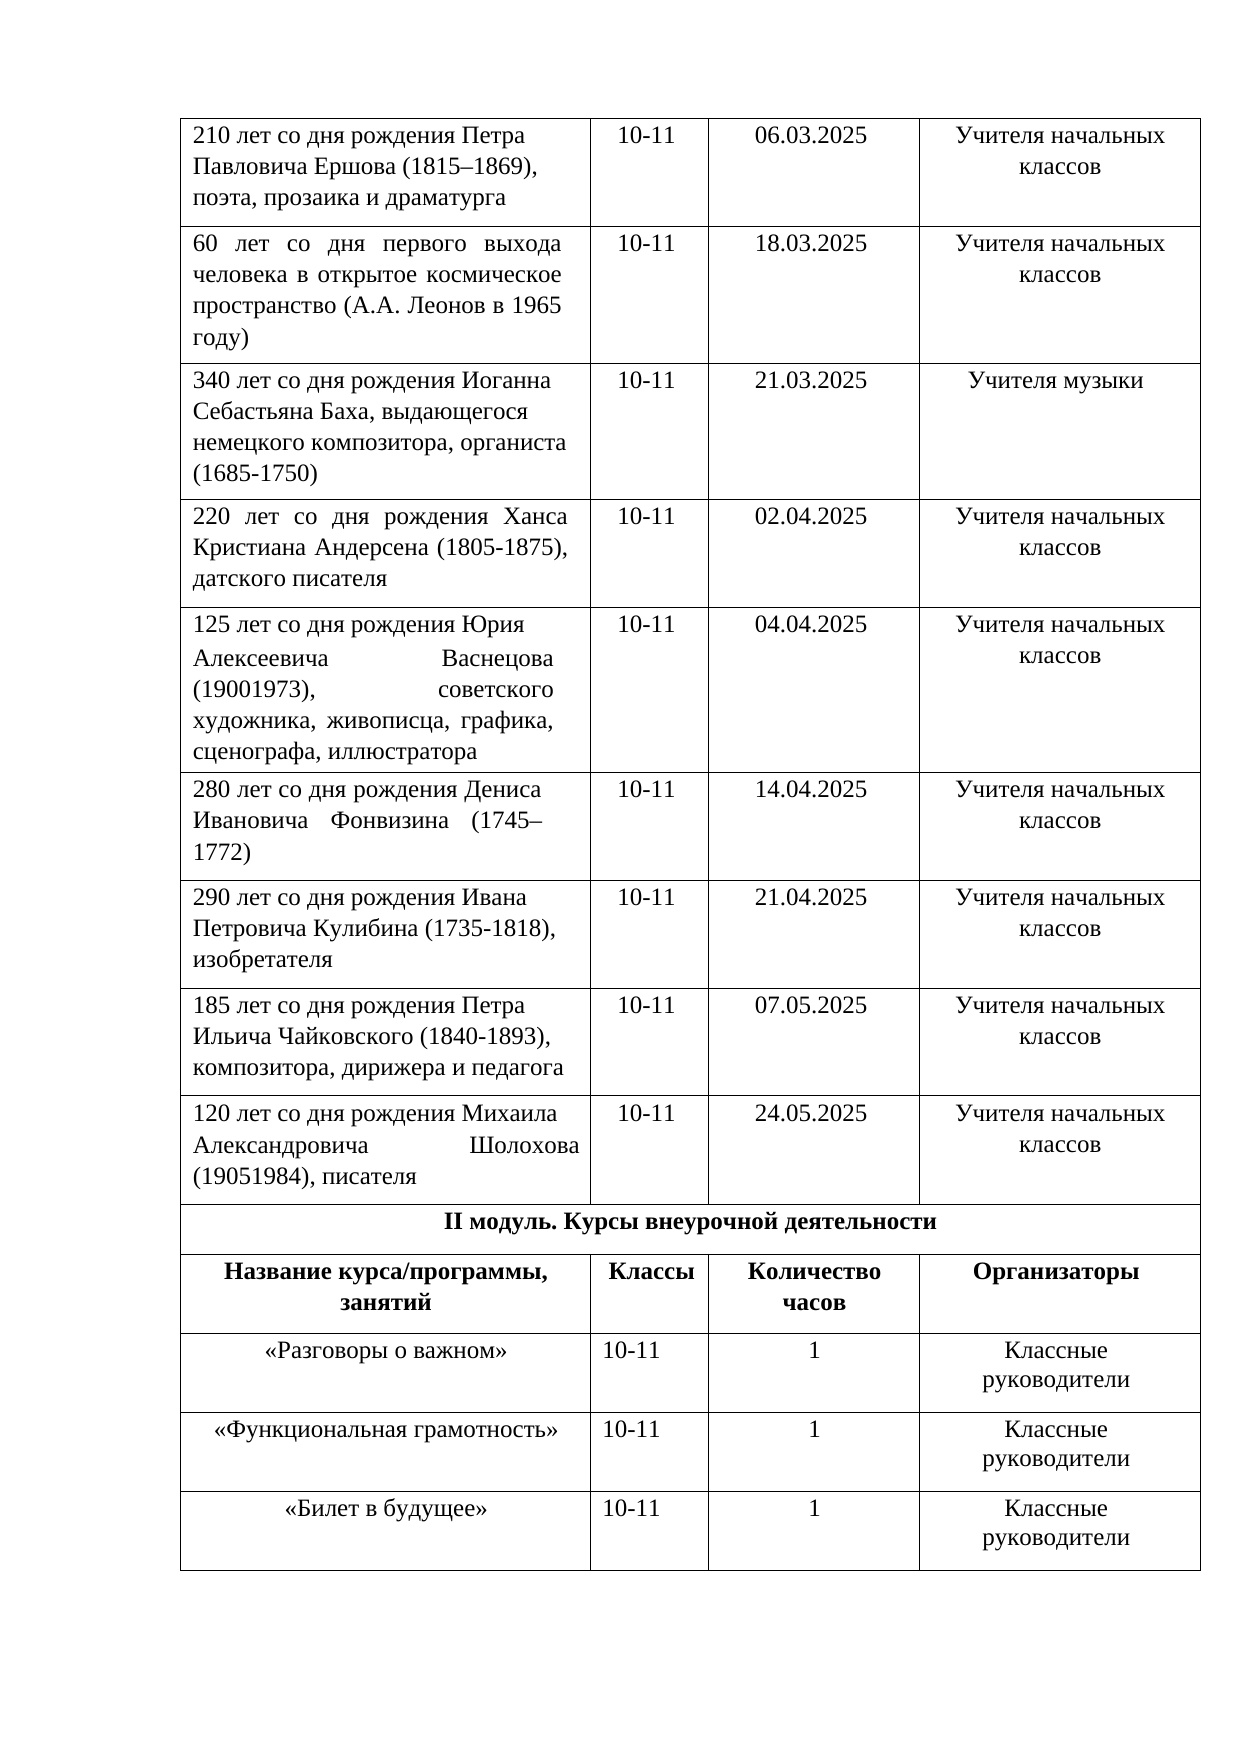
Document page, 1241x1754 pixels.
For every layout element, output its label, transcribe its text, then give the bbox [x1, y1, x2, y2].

table_cell Название курса/программы, занятий [181, 1255, 590, 1333]
table_cell Учителя начальных классов [920, 608, 1200, 772]
table_cell 210 лет со дня рождения Петра Павловича Ершова (1815–1869), поэта, прозаика и драматурга [181, 119, 590, 226]
table_cell 10-11 [591, 1413, 708, 1491]
table_cell Учителя начальных классов [920, 500, 1200, 607]
table_cell 10-11 [591, 1096, 708, 1203]
table_cell Количество часов [709, 1255, 919, 1333]
table_cell 10-11 [591, 989, 708, 1095]
table_cell 185 лет со дня рождения Петра Ильича Чайковского (1840-1893), композитора, дирижера и педагога [181, 989, 590, 1095]
table_cell 06.03.2025 [709, 119, 919, 226]
table_cell 10-11 [591, 500, 708, 607]
table_cell Учителя начальных классов [920, 1096, 1200, 1203]
table_cell 10-11 [591, 364, 708, 499]
table_cell Организаторы [920, 1255, 1200, 1333]
table_cell Классные руководители [920, 1492, 1200, 1570]
table_cell 60 лет со дня первого выхода человека в открытое космическое пространство (А.А. Леонов в 1965 году) [181, 227, 590, 363]
table_cell 10-11 [591, 1334, 708, 1412]
table_cell «Функциональная грамотность» [181, 1413, 590, 1491]
table_cell 07.05.2025 [709, 989, 919, 1095]
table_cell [920, 119, 1200, 226]
table_cell 10-11 [591, 1492, 708, 1570]
table_cell 220 лет со дня рождения Ханса Кристиана Андерсена (1805-1875), датского писателя [181, 500, 590, 607]
table_cell Учителя начальных классов [920, 773, 1200, 880]
table_cell 10-11 [591, 881, 708, 988]
table_cell «Билет в будущее» [181, 1492, 590, 1570]
table_cell 10-11 [591, 773, 708, 880]
table_cell 14.04.2025 [709, 773, 919, 880]
table_cell Учителя начальных классов [920, 989, 1200, 1095]
table_cell 125 лет со дня рождения Юрия Алексеевича Васнецова (19001973), советского художника, живописца, графика, сценографа, иллюстратора [181, 608, 590, 772]
table_cell 290 лет со дня рождения Ивана Петровича Кулибина (1735-1818), изобретателя [181, 881, 590, 988]
table_cell 1 [709, 1413, 919, 1491]
table_cell 10-11 [591, 227, 708, 363]
table_cell Учителя начальных классов [920, 227, 1200, 363]
table_cell 1 [709, 1334, 919, 1412]
table_cell Учителя начальных классов [920, 881, 1200, 988]
table_cell Классные руководители [920, 1413, 1200, 1491]
table_cell 04.04.2025 [709, 608, 919, 772]
table_cell 21.04.2025 [709, 881, 919, 988]
table_cell Классы [591, 1255, 708, 1333]
table_cell Учителя музыки [920, 364, 1200, 499]
table_cell 18.03.2025 [709, 227, 919, 363]
table_cell 24.05.2025 [709, 1096, 919, 1203]
table_cell 10-11 [591, 119, 708, 226]
table_cell 1 [709, 1492, 919, 1570]
table_cell 21.03.2025 [709, 364, 919, 499]
table_cell 02.04.2025 [709, 500, 919, 607]
table_cell 280 лет со дня рождения Дениса Ивановича Фонвизина (1745– 1772) [181, 773, 590, 880]
table_cell 10-11 [591, 608, 708, 772]
table_cell 120 лет со дня рождения Михаила Александровича Шолохова (19051984), писателя [181, 1096, 590, 1203]
table_cell 340 лет со дня рождения Иоганна Себастьяна Баха, выдающегося немецкого композитора, органиста (1685-1750) [181, 364, 590, 499]
table_cell «Разговоры о важном» [181, 1334, 590, 1412]
table_cell Классные руководители [920, 1334, 1200, 1412]
table_cell II модуль. Курсы внеурочной деятельности [181, 1205, 1200, 1254]
